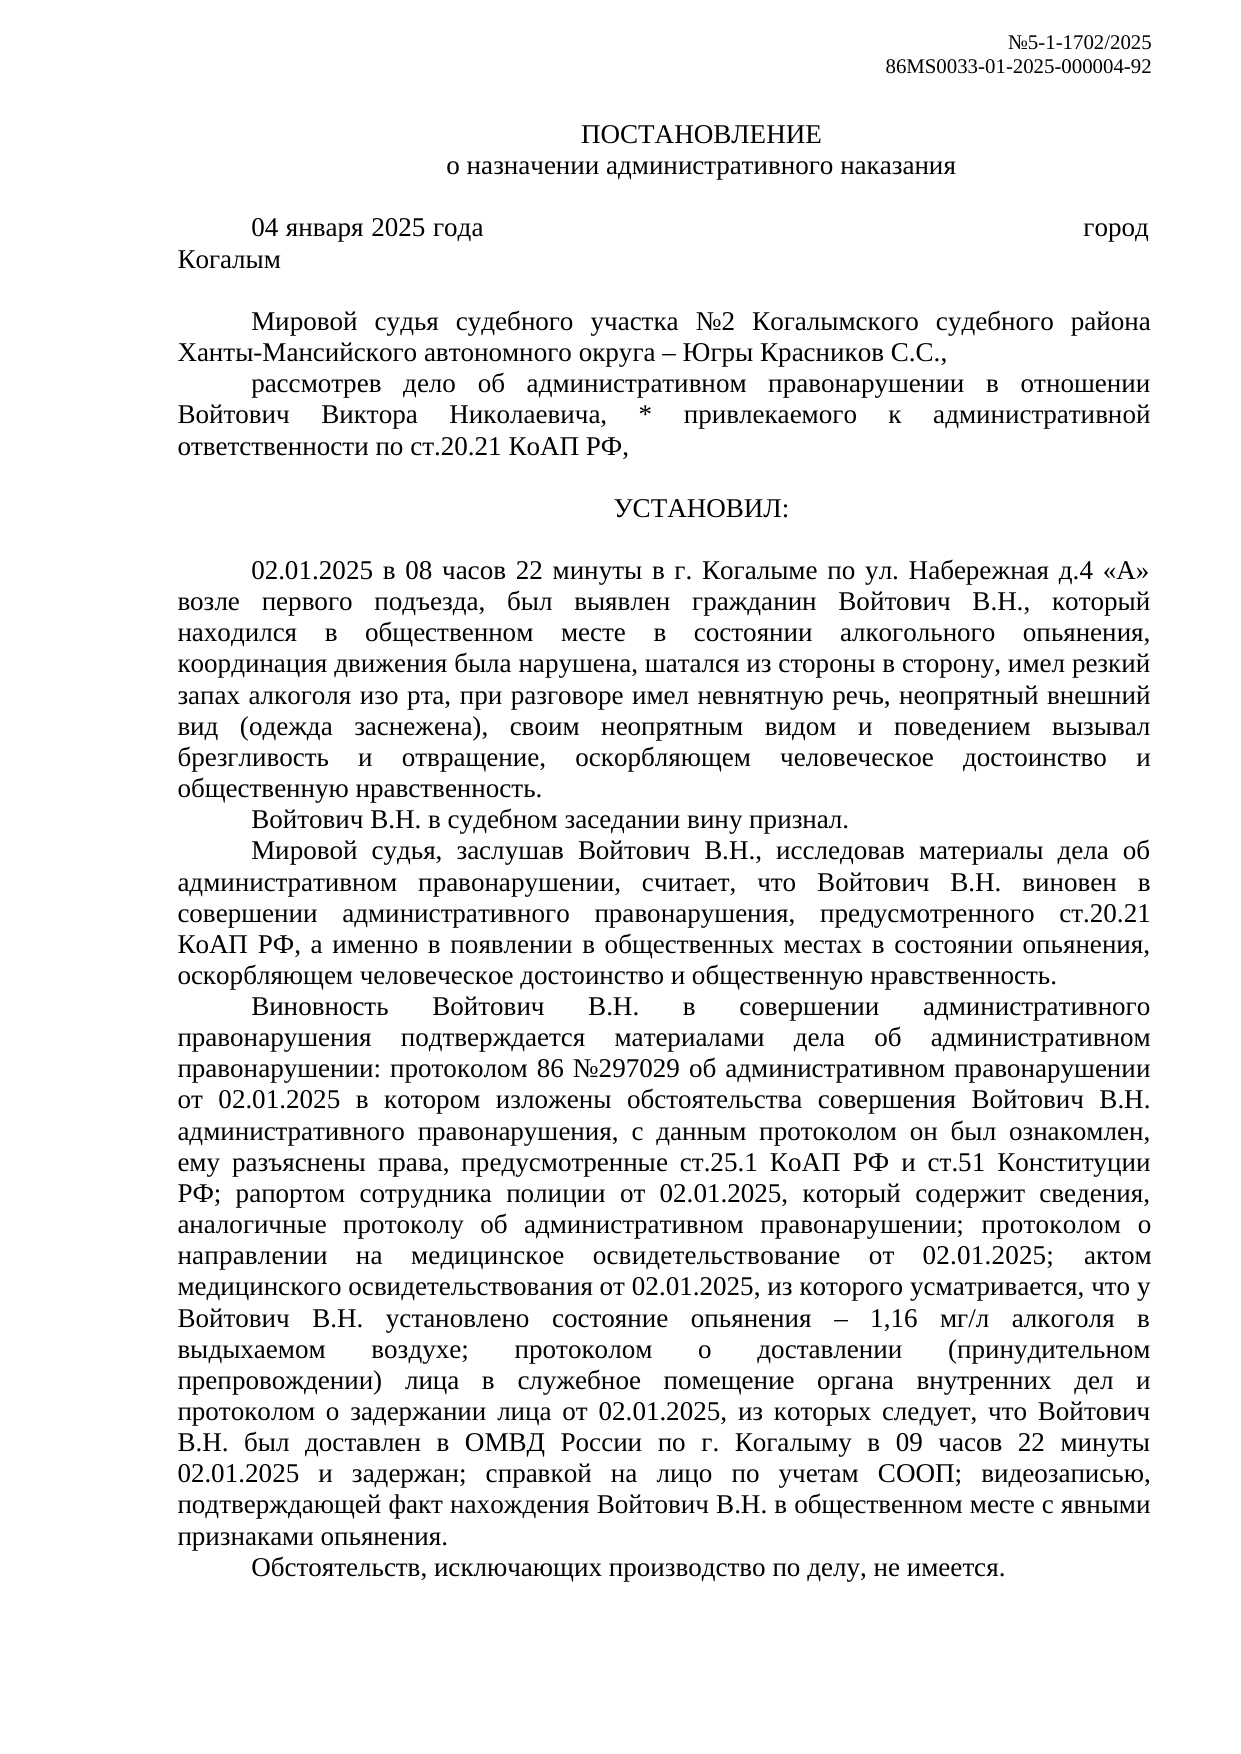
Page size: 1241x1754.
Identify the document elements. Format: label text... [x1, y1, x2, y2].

text о назначении административного наказания [177, 149, 1152, 180]
text рассмотрев дело об административном правонарушении в отношении Войтович Виктора Николаевича, * привлекаемого к административной ответственности по ст.20.21 КоАП РФ, [177, 367, 1152, 461]
text 02.01.2025 в 08 часов 22 минуты в г. Когалыме по ул. Набережная д.4 «А» возле первого подъезда, был выявлен гражданин Войтович В.Н., который находился в общественном месте в состоянии алкогольного опьянения, координация движения была нарушена, шатался из стороны в сторону, имел резкий запах алкоголя изо рта, при разговоре имел невнятную речь, неопрятный внешний вид (одежда заснежена), своим неопрятным видом и поведением вызывал брезгливость и отвращение, оскорбляющем человеческое достоинство и общественную нравственность. [177, 554, 1152, 803]
text УСТАНОВИЛ: [177, 492, 1152, 523]
text Мировой судья, заслушав Войтович В.Н., исследовав материалы дела об административном правонарушении, считает, что Войтович В.Н. виновен в совершении административного правонарушения, предусмотренного ст.20.21 КоАП РФ, а именно в появлении в общественных местах в состоянии опьянения, оскорбляющем человеческое достоинство и общественную нравственность. [177, 834, 1152, 990]
text Войтович В.Н. в судебном заседании вину признал. [177, 803, 1152, 834]
text 04 января 2025 года город Когалым [177, 212, 1152, 274]
text Мировой судья судебного участка №2 Когалымского судебного района Ханты-Мансийского автономного округа – Югры Красников С.С., [177, 305, 1152, 367]
text Виновность Войтович В.Н. в совершении административного правонарушения подтверждается материалами дела об административном правонарушении: протоколом 86 №297029 об административном правонарушении от 02.01.2025 в котором изложены обстоятельства совершения Войтович В.Н. административного правонарушения, с данным протоколом он был ознакомлен, ему разъяснены права, предусмотренные ст.25.1 КоАП РФ и ст.51 Конституции РФ; рапортом сотрудника полиции от 02.01.2025, который содержит сведения, аналогичные протоколу об административном правонарушении; протоколом о направлении на медицинское освидетельствование от 02.01.2025; актом медицинского освидетельствования от 02.01.2025, из которого усматривается, что у Войтович В.Н. установлено состояние опьянения – 1,16 мг/л алкоголя в выдыхаемом воздухе; протоколом о доставлении (принудительном препровождении) лица в служебное помещение органа внутренних дел и протоколом о задержании лица от 02.01.2025, из которых следует, что Войтович В.Н. был доставлен в ОМВД России по г. Когалыму в 09 часов 22 минуты 02.01.2025 и задержан; справкой на лицо по учетам СООП; видеозаписью, подтверждающей факт нахождения Войтович В.Н. в общественном месте с явными признаками опьянения. [177, 990, 1152, 1551]
title ПОСТАНОВЛЕНИЕ [177, 118, 1152, 149]
text Обстоятельств, исключающих производство по делу, не имеется. [177, 1551, 1152, 1582]
